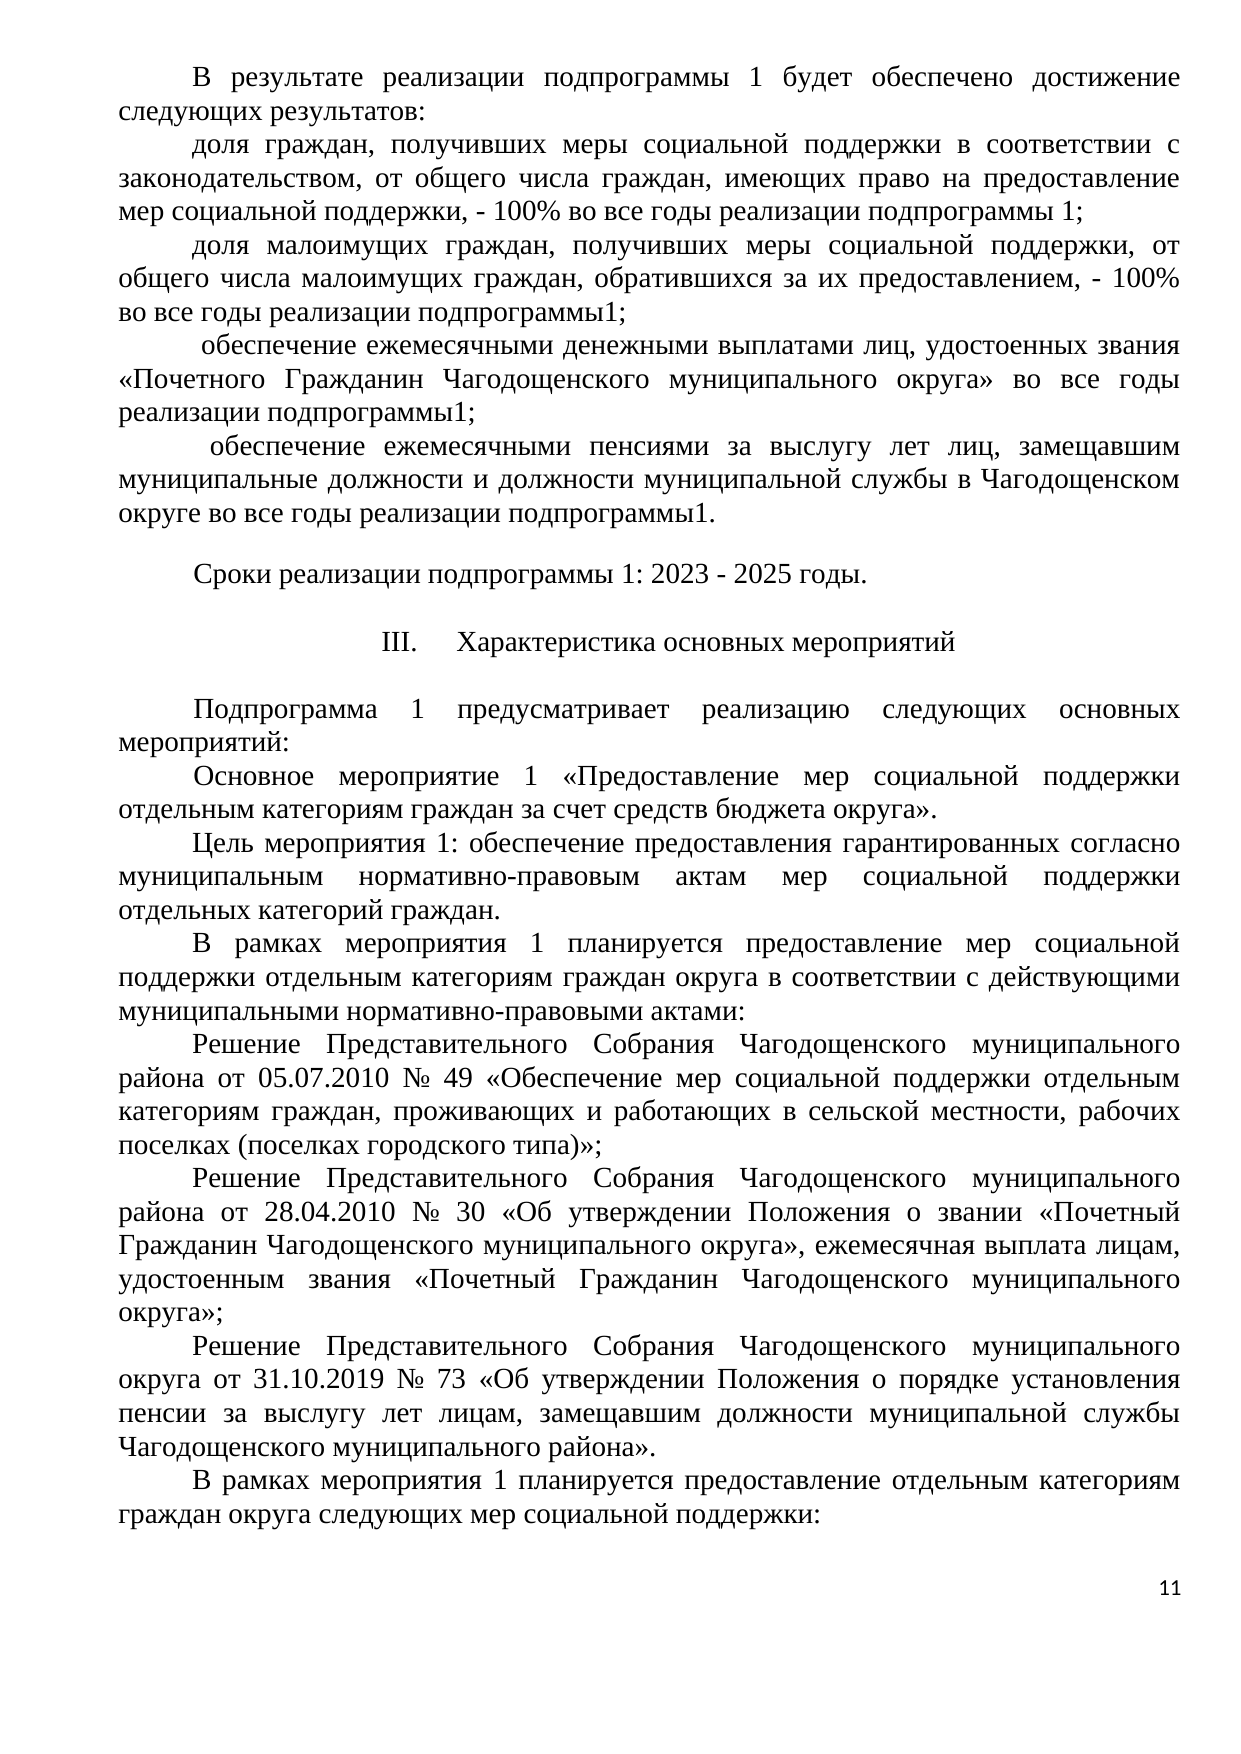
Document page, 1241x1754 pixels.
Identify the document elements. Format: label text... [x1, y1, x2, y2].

text доля граждан, получивших меры социальной поддержки в соответствии с законодательством, от общего числа граждан, имеющих право на предоставление мер социальной поддержки, - 100% во все годы реализации подпрограммы 1; [118, 126, 1181, 227]
text Решение Представительного Собрания Чагодощенского муниципального района от 05.07.2010 № 49 «Обеспечение мер социальной поддержки отдельным категориям граждан, проживающих и работающих в сельской местности, рабочих поселках (поселках городского типа)»; [118, 1026, 1181, 1160]
text Сроки реализации подпрограммы 1: 2023 - 2025 годы. [118, 557, 1181, 590]
text доля малоимущих граждан, получивших меры социальной поддержки, от общего числа малоимущих граждан, обратившихся за их предоставлением, - 100% во все годы реализации подпрограммы1; [118, 227, 1181, 327]
text Решение Представительного Собрания Чагодощенского муниципального района от 28.04.2010 № 30 «Об утверждении Положения о звании «Почетный Гражданин Чагодощенского муниципального округа», ежемесячная выплата лицам, удостоенным звания «Почетный Гражданин Чагодощенского муниципального округа»; [118, 1160, 1181, 1328]
text В рамках мероприятия 1 планируется предоставление отдельным категориям граждан округа следующих мер социальной поддержки: [118, 1462, 1181, 1529]
text В результате реализации подпрограммы 1 будет обеспечено достижение следующих результатов: [118, 59, 1181, 126]
text обеспечение ежемесячными денежными выплатами лиц, удостоенных звания «Почетного Гражданин Чагодощенского муниципального округа» во все годы реализации подпрограммы1; [118, 327, 1181, 428]
text Цель мероприятия 1: обеспечение предоставления гарантированных согласно муниципальным нормативно-правовым актам мер социальной поддержки отдельных категорий граждан. [118, 825, 1181, 926]
list Характеристика основных мероприятий [156, 624, 1181, 657]
text обеспечение ежемесячными пенсиями за выслугу лет лиц, замещавшим муниципальные должности и должности муниципальной службы в Чагодощенском округе во все годы реализации подпрограммы1. [118, 428, 1181, 529]
text Решение Представительного Собрания Чагодощенского муниципального округа от 31.10.2019 № 73 «Об утверждении Положения о порядке установления пенсии за выслугу лет лицам, замещавшим должности муниципальной службы Чагодощенского муниципального района». [118, 1328, 1181, 1462]
text Подпрограмма 1 предусматривает реализацию следующих основных мероприятий: [118, 691, 1181, 758]
text В рамках мероприятия 1 планируется предоставление мер социальной поддержки отдельным категориям граждан округа в соответствии с действующими муниципальными нормативно-правовыми актами: [118, 926, 1181, 1026]
text Основное мероприятие 1 «Предоставление мер социальной поддержки отдельным категориям граждан за счет средств бюджета округа». [118, 758, 1181, 825]
